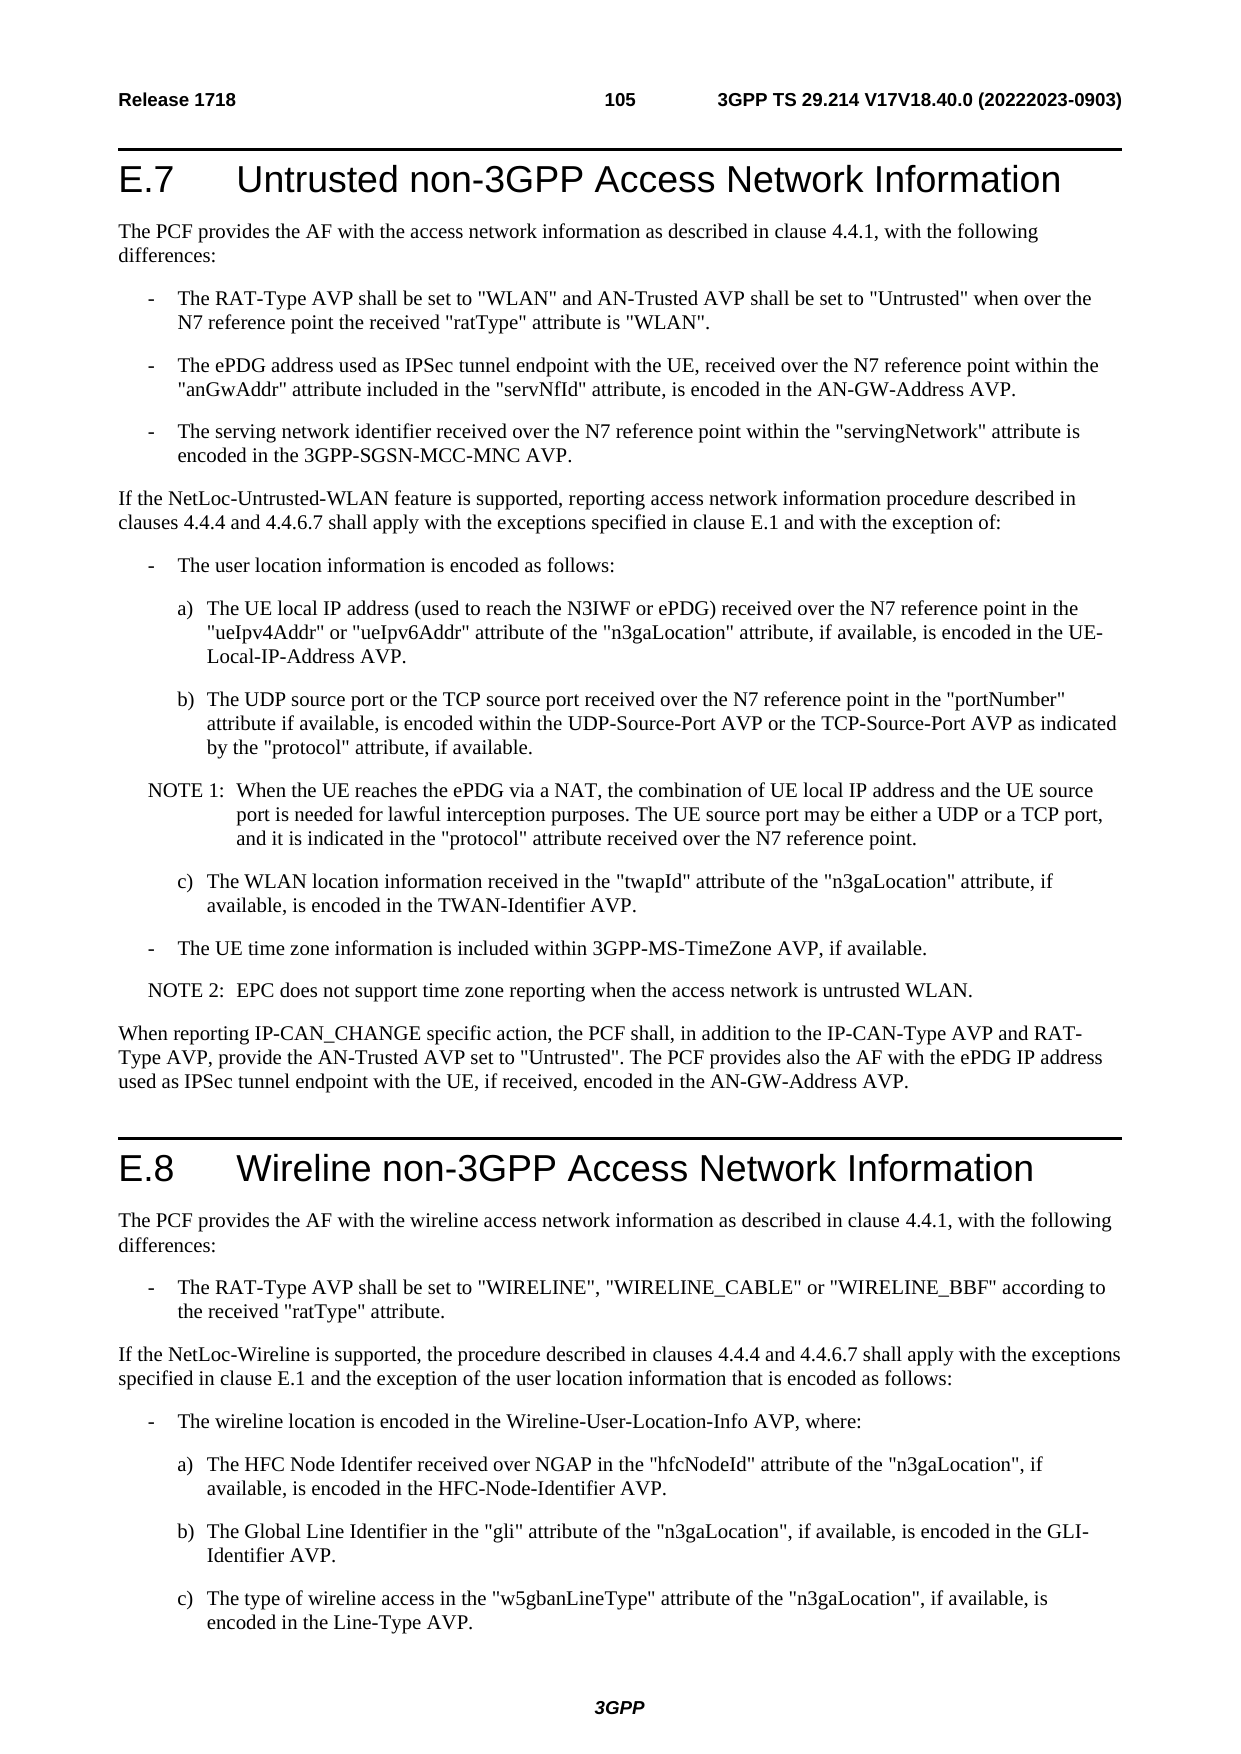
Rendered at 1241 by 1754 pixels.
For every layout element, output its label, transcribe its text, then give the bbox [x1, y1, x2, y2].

text - The RAT-Type AVP shall be set to "WIRELINE", "WIRELINE_CABLE" or "WIRELINE_BBF" according to the received "ratType" attribute. [148, 1275, 1122, 1323]
text If the NetLoc-Untrusted-WLAN feature is supported, reporting access network information procedure described in clauses 4.4.4 and 4.4.6.7 shall apply with the exceptions specified in clause E.1 and with the exception of: [118, 486, 1122, 534]
text When reporting IP-CAN_CHANGE specific action, the PCF shall, in addition to the IP-CAN-Type AVP and RAT-Type AVP, provide the AN-Trusted AVP set to "Untrusted". The PCF provides also the AF with the ePDG IP address used as IPSec tunnel endpoint with the UE, if received, encoded in the AN-GW-Address AVP. [118, 1021, 1122, 1093]
text b) The Global Line Identifier in the "gli" attribute of the "n3gaLocation", if available, is encoded in the GLI-Identifier AVP. [177, 1519, 1122, 1567]
subtitle E.8 Wireline non-3GPP Access Network Information [118, 1140, 1122, 1190]
text The PCF provides the AF with the access network information as described in clause 4.4.1, with the following differences: [118, 219, 1122, 267]
text NOTE 1: When the UE reaches the ePDG via a NAT, the combination of UE local IP address and the UE source port is needed for lawful interception purposes. The UE source port may be either a UDP or a TCP port, and it is indicated in the "protocol" attribute received over the N7 reference point. [148, 778, 1122, 850]
text c) The type of wireline access in the "w5gbanLineType" attribute of the "n3gaLocation", if available, is encoded in the Line-Type AVP. [177, 1586, 1122, 1634]
text If the NetLoc-Wireline is supported, the procedure described in clauses 4.4.4 and 4.4.6.7 shall apply with the exceptions specified in clause E.1 and the exception of the user location information that is encoded as follows: [118, 1342, 1122, 1390]
text - The RAT-Type AVP shall be set to "WLAN" and AN-Trusted AVP shall be set to "Untrusted" when over the N7 reference point the received "ratType" attribute is "WLAN". [148, 286, 1122, 334]
text NOTE 2: EPC does not support time zone reporting when the access network is untrusted WLAN. [148, 978, 1122, 1002]
text c) The WLAN location information received in the "twapId" attribute of the "n3gaLocation" attribute, if available, is encoded in the TWAN-Identifier AVP. [177, 869, 1122, 917]
text - The user location information is encoded as follows: [148, 553, 1122, 577]
text - The ePDG address used as IPSec tunnel endpoint with the UE, received over the N7 reference point within the "anGwAddr" attribute included in the "servNfId" attribute, is encoded in the AN-GW-Address AVP. [148, 352, 1122, 401]
text a) The UE local IP address (used to reach the N3IWF or ePDG) received over the N7 reference point in the "ueIpv4Addr" or "ueIpv6Addr" attribute of the "n3gaLocation" attribute, if available, is encoded in the UE-Local-IP-Address AVP. [177, 596, 1122, 668]
text a) The HFC Node Identifer received over NGAP in the "hfcNodeId" attribute of the "n3gaLocation", if available, is encoded in the HFC-Node-Identifier AVP. [177, 1452, 1122, 1500]
text - The wireline location is encoded in the Wireline-User-Location-Info AVP, where: [148, 1409, 1122, 1433]
text b) The UDP source port or the TCP source port received over the N7 reference point in the "portNumber" attribute if available, is encoded within the UDP-Source-Port AVP or the TCP-Source-Port AVP as indicated by the "protocol" attribute, if available. [177, 687, 1122, 759]
text - The serving network identifier received over the N7 reference point within the "servingNetwork" attribute is encoded in the 3GPP-SGSN-MCC-MNC AVP. [148, 419, 1122, 467]
subtitle E.7 Untrusted non-3GPP Access Network Information [118, 151, 1122, 200]
text The PCF provides the AF with the wireline access network information as described in clause 4.4.1, with the following differences: [118, 1208, 1122, 1257]
text - The UE time zone information is included within 3GPP-MS-TimeZone AVP, if available. [148, 936, 1122, 960]
